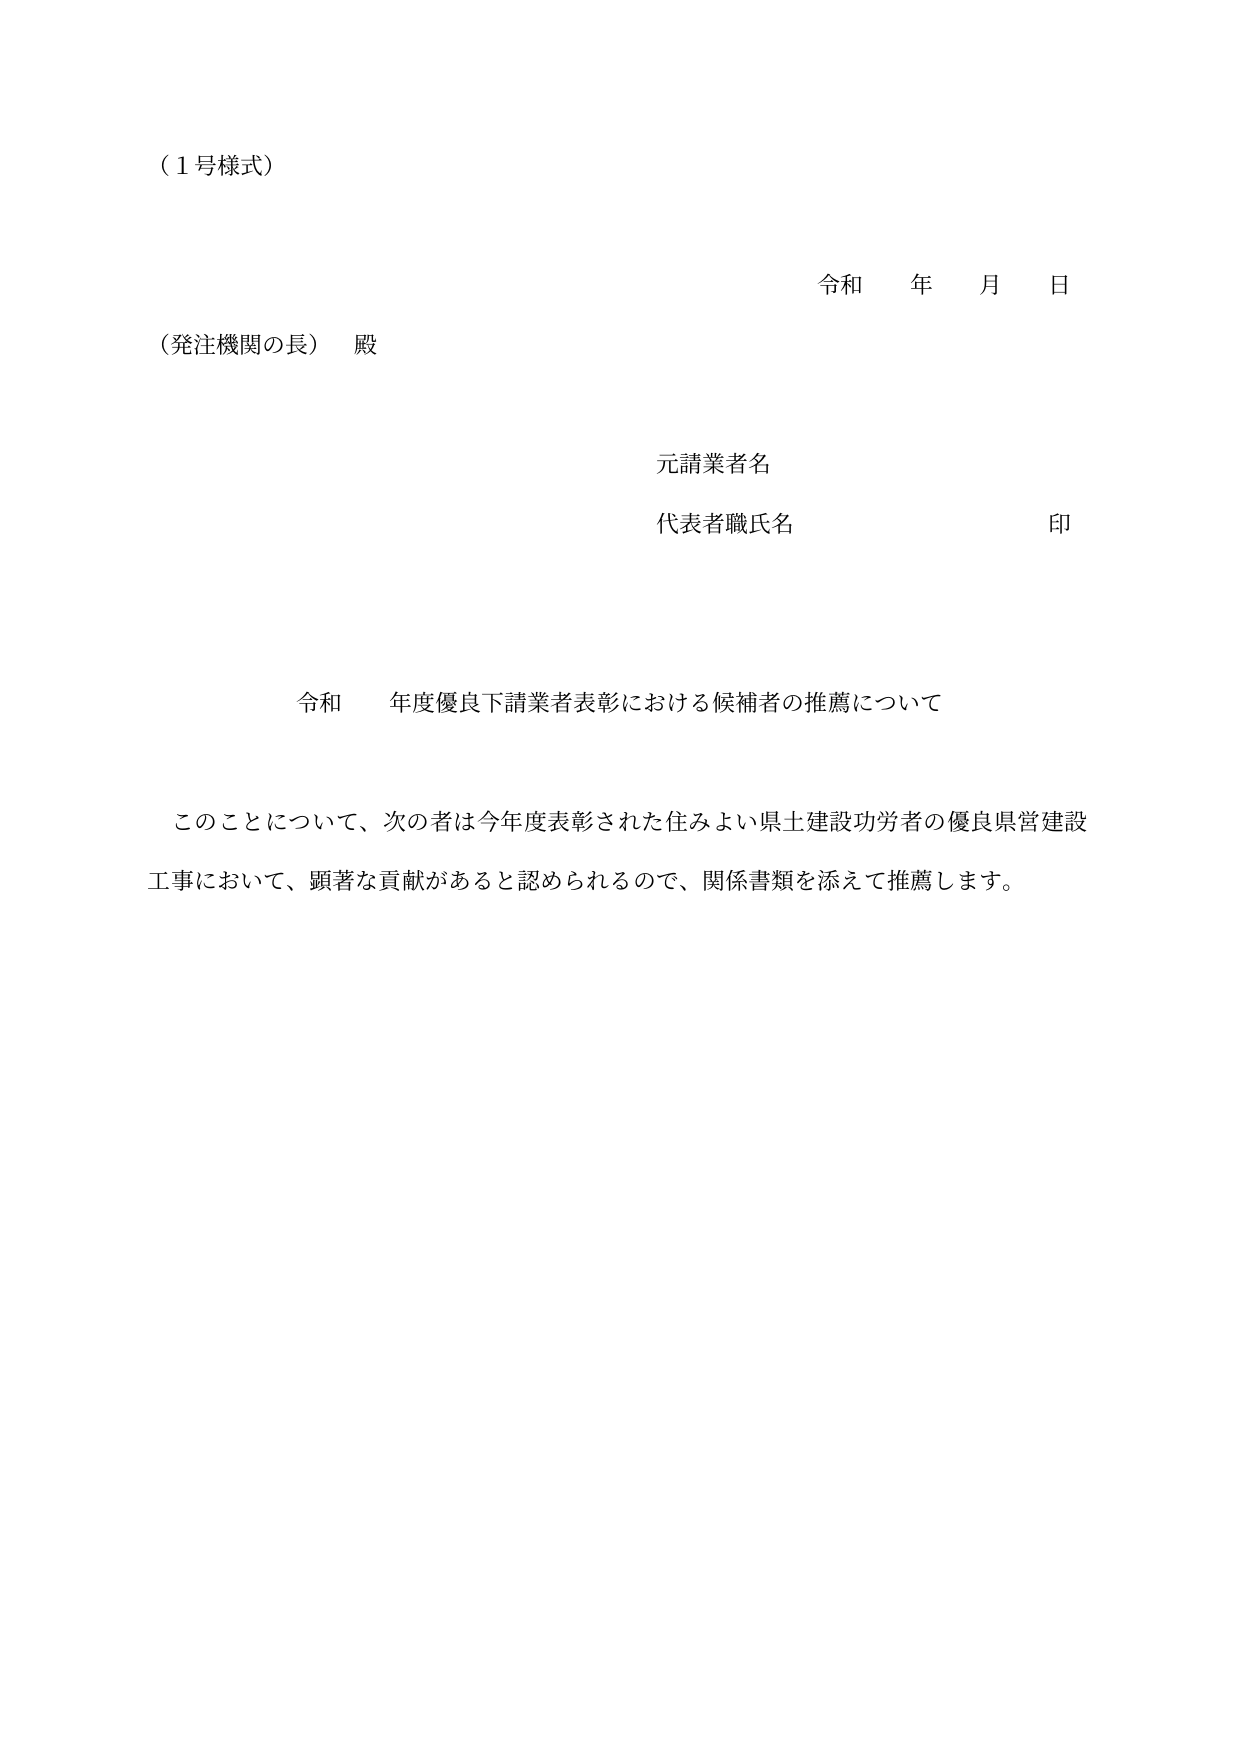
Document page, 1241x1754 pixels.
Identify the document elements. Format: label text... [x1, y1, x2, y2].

text 令和 年度優良下請業者表彰における候補者の推薦について [148, 671, 1092, 731]
text 代表者職氏名 印 [148, 493, 1092, 552]
text （発注機関の長） 殿 [148, 314, 1092, 373]
text 令和 年 月 日 [148, 254, 1092, 314]
text 元請業者名 [148, 433, 1092, 493]
text このことについて、次の者は今年度表彰された住みよい県土建設功労者の優良県営建設工事において、顕著な貢献があると認められるので、関係書類を添えて推薦します。 [148, 791, 1092, 910]
text （１号様式） [148, 135, 1092, 195]
